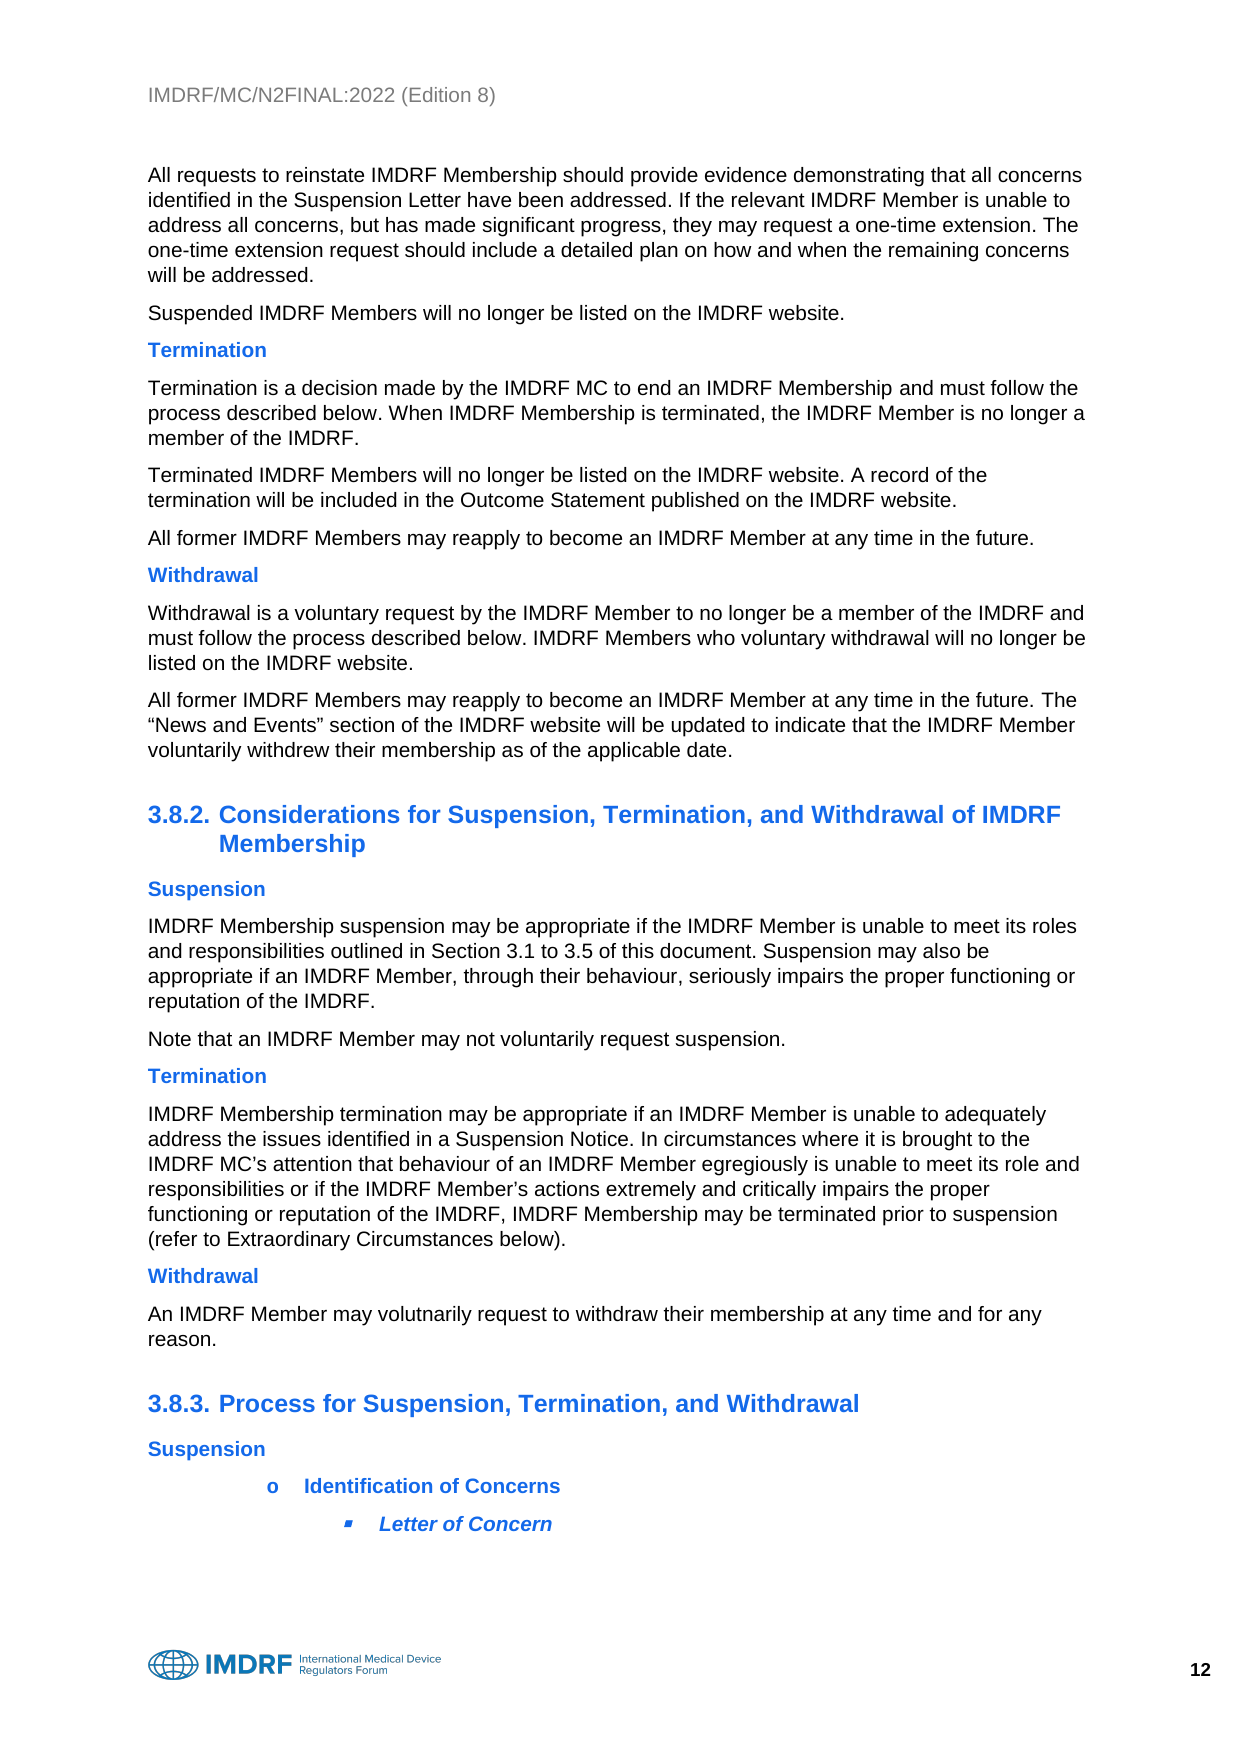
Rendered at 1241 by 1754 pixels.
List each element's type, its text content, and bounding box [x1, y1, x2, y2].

text Termination is a decision made by the IMDRF MC to end an IMDRF Membership and must follow the process described below. When IMDRF Membership is terminated, the IMDRF Member is no longer a member of the IMDRF. [148, 375, 1092, 450]
text Withdrawal is a voluntary request by the IMDRF Member to no longer be a member of the IMDRF and must follow the process described below. IMDRF Members who voluntary withdrawal will no longer be listed on the IMDRF website. [148, 600, 1092, 675]
text Note that an IMDRF Member may not voluntarily request suspension. [148, 1026, 1092, 1051]
text IMDRF Membership suspension may be appropriate if the IMDRF Member is unable to meet its roles and responsibilities outlined in Section 3.1 to 3.5 of this document. Suspension may also be appropriate if an IMDRF Member, through their behaviour, seriously impairs the proper functioning or reputation of the IMDRF. [148, 914, 1092, 1014]
list Letter of Concern [341, 1511, 1092, 1536]
text An IMDRF Member may volutnarily request to withdraw their membership at any time and for any reason. [148, 1301, 1092, 1351]
text Withdrawal [148, 562, 1092, 587]
text Suspended IMDRF Members will no longer be listed on the IMDRF website. [148, 300, 1092, 325]
list Identification of Concerns [266, 1474, 1092, 1499]
text Termination [148, 337, 1092, 362]
text Suspension [148, 876, 1092, 901]
text IMDRF Membership termination may be appropriate if an IMDRF Member is unable to adequately address the issues identified in a Suspension Notice. In circumstances where it is brought to the IMDRF MC’s attention that behaviour of an IMDRF Member egregiously is unable to meet its role and responsibilities or if the IMDRF Member’s actions extremely and critically impairs the proper functioning or reputation of the IMDRF, IMDRF Membership may be terminated prior to suspension (refer to Extraordinary Circumstances below). [148, 1101, 1092, 1251]
picture [144, 1647, 445, 1683]
text All requests to reinstate IMDRF Membership should provide evidence demonstrating that all concerns identified in the Suspension Letter have been addressed. If the relevant IMDRF Member is unable to address all concerns, but has made significant progress, they may request a one-time extension. The one-time extension request should include a detailed plan on how and when the remaining concerns will be addressed. [148, 162, 1092, 287]
text Termination [148, 1064, 1092, 1089]
text All former IMDRF Members may reapply to become an IMDRF Member at any time in the future. The “News and Events” section of the IMDRF website will be updated to indicate that the IMDRF Member voluntarily withdrew their membership as of the applicable date. [148, 687, 1092, 762]
text Suspension [148, 1436, 1092, 1461]
text Withdrawal [148, 1264, 1092, 1289]
text Terminated IMDRF Members will no longer be listed on the IMDRF website. A record of the termination will be included in the Outcome Statement published on the IMDRF website. [148, 462, 1092, 512]
subtitle Process for Suspension, Termination, and Withdrawal [148, 1389, 1092, 1417]
subtitle Considerations for Suspension, Termination, and Withdrawal of IMDRF Membership [148, 800, 1092, 857]
text All former IMDRF Members may reapply to become an IMDRF Member at any time in the future. [148, 525, 1092, 550]
